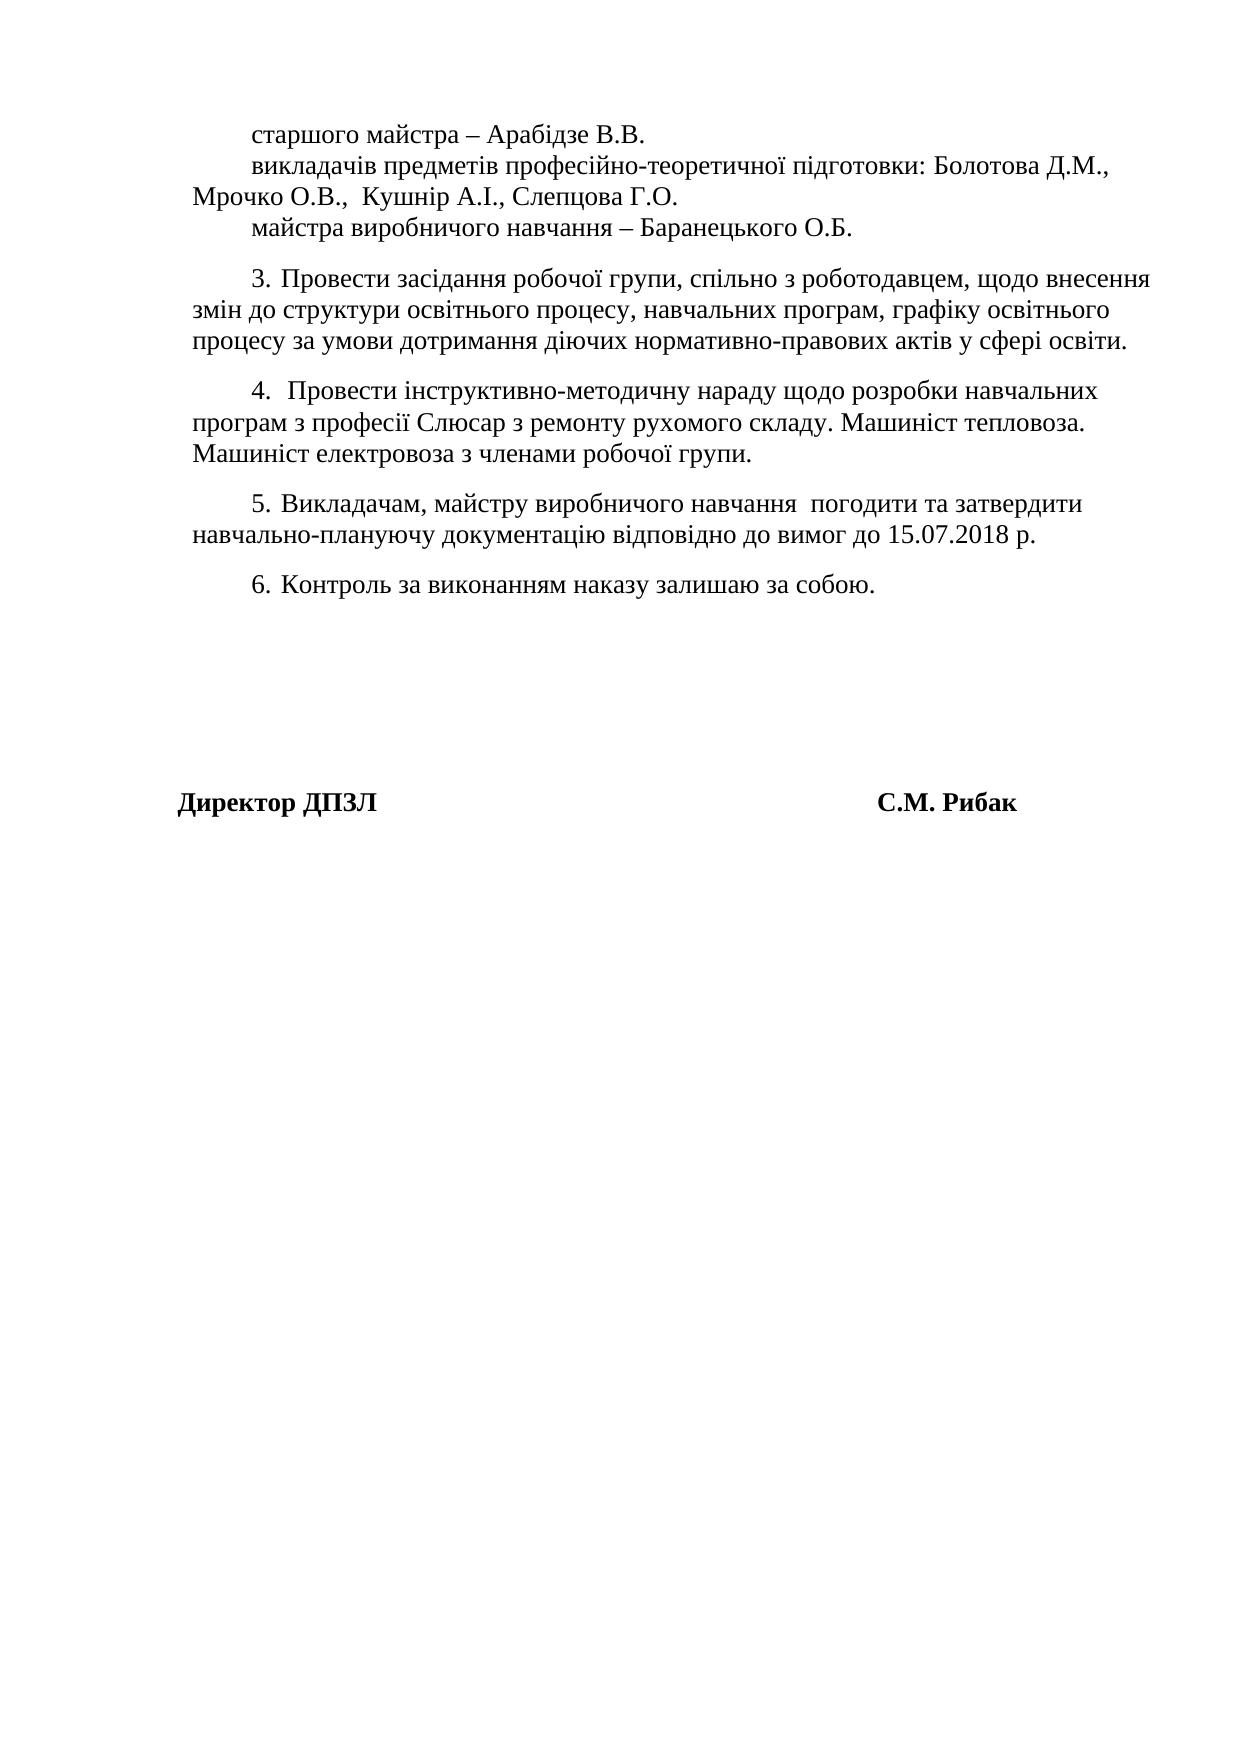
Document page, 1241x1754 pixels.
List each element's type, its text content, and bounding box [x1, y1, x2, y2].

text Директор ДПЗЛ С.М. Рибак [177, 787, 1152, 818]
text майстра виробничого навчання – Баранецького О.Б. [192, 212, 1152, 243]
list Викладачам, майстру виробничого навчання погодити та затвердити навчально-плануючу документацію відповідно до вимог до 15.07.2018 р. [192, 487, 1152, 549]
text викладачів предметів професійно-теоретичної підготовки: Болотова Д.М., Мрочко О.В., Кушнір А.І., Слепцова Г.О. [192, 149, 1152, 212]
list Провести інструктивно-методичну нараду щодо розробки навчальних програм з професії Слюсар з ремонту рухомого складу. Машиніст тепловоза. Машиніст електровоза з членами робочої групи. [192, 374, 1152, 468]
text старшого майстра – Арабідзе В.В. [192, 118, 1152, 149]
list Провести засідання робочої групи, спільно з роботодавцем, щодо внесення змін до структури освітнього процесу, навчальних програм, графіку освітнього процесу за умови дотримання діючих нормативно-правових актів у сфері освіти. [192, 262, 1152, 355]
list Контроль за виконанням наказу залишаю за собою. [192, 568, 1152, 600]
